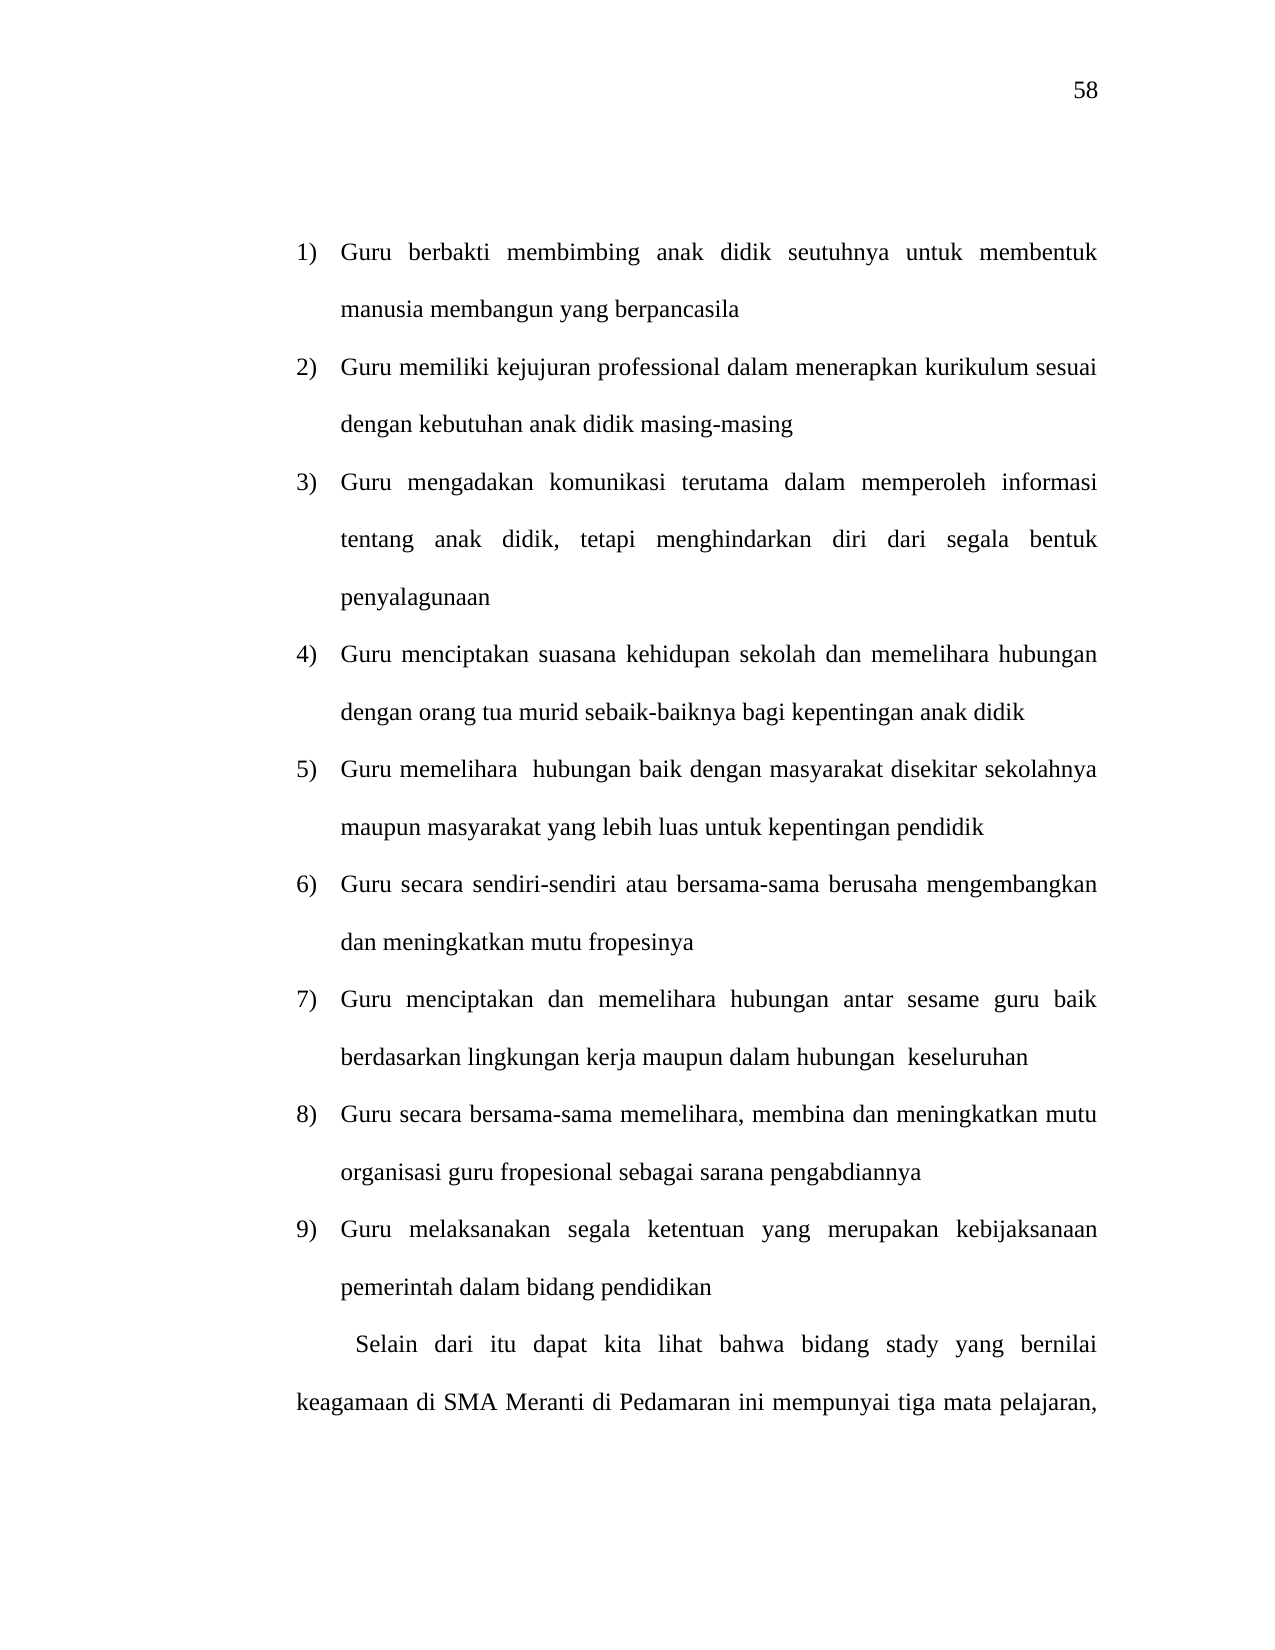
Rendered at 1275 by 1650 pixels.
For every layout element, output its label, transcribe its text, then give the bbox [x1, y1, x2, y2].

list Guru memiliki kejujuran professional dalam menerapkan kurikulum sesuai dengan kebutuhan anak didik masing-masing [296, 352, 1098, 438]
list Guru menciptakan dan memelihara hubungan antar sesame guru baik berdasarkan lingkungan kerja maupun dalam hubungan keseluruhan [296, 984, 1098, 1071]
list Guru melaksanakan segala ketentuan yang merupakan kebijaksanaan pemerintah dalam bidang pendidikan [296, 1214, 1098, 1301]
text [296, 1329, 1098, 1416]
list Guru mengadakan komunikasi terutama dalam memperoleh informasi tentang anak didik, tetapi menghindarkan diri dari segala bentuk penyalagunaan [296, 467, 1098, 611]
list Guru menciptakan suasana kehidupan sekolah dan memelihara hubungan dengan orang tua murid sebaik-baiknya bagi kepentingan anak didik [296, 639, 1098, 726]
list Guru secara sendiri-sendiri atau bersama-sama berusaha mengembangkan dan meningkatkan mutu fropesinya [296, 869, 1098, 956]
list Guru berbakti membimbing anak didik seutuhnya untuk membentuk manusia membangun yang berpancasila [296, 237, 1098, 323]
list Guru memelihara hubungan baik dengan masyarakat disekitar sekolahnya maupun masyarakat yang lebih luas untuk kepentingan pendidik [296, 754, 1098, 841]
list Guru secara bersama-sama memelihara, membina dan meningkatkan mutu organisasi guru fropesional sebagai sarana pengabdiannya [296, 1099, 1098, 1186]
